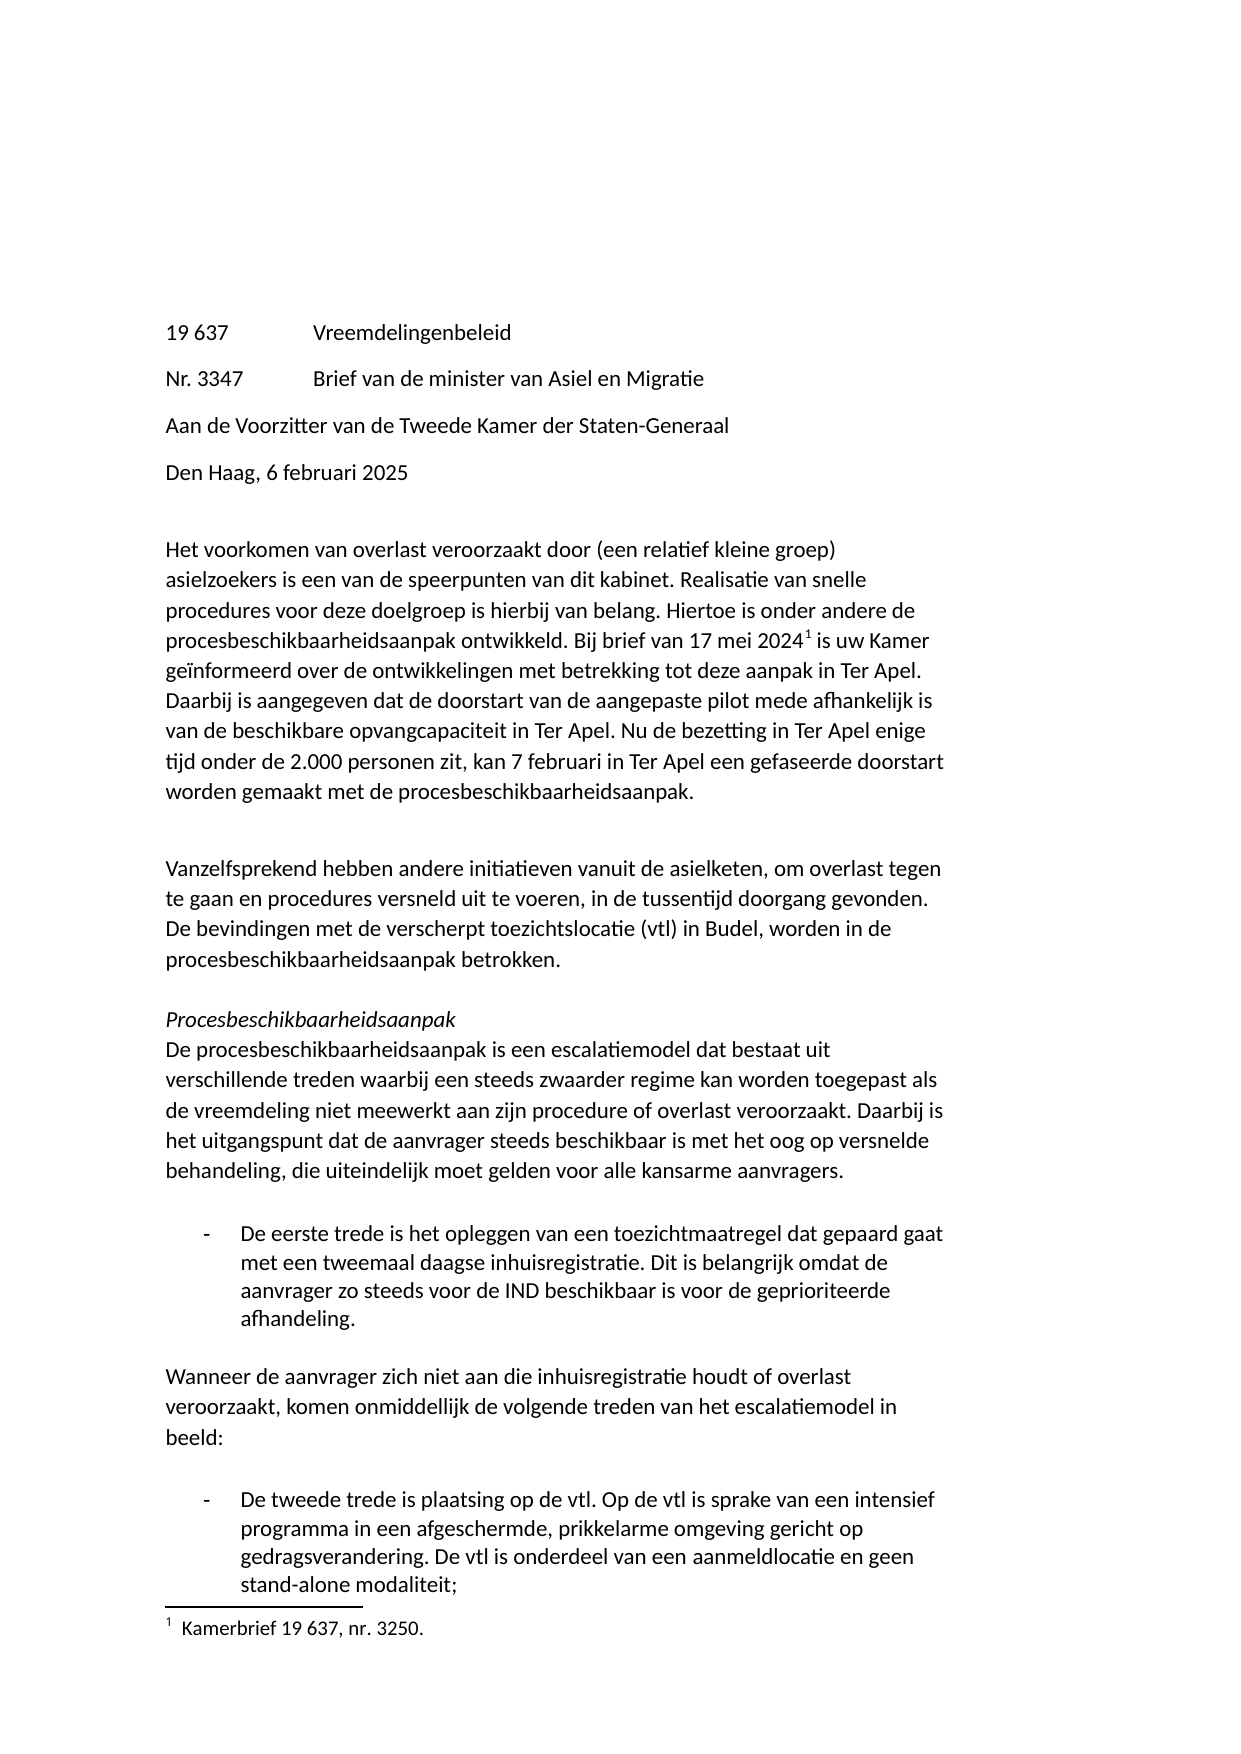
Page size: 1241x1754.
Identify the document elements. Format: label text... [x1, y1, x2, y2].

text Aan de Voorzitter van de Tweede Kamer der Staten-Generaal [165, 411, 951, 439]
text Den Haag, 6 februari 2025 [165, 458, 951, 486]
text Nr. 3347 Brief van de minister van Asiel en Migratie [165, 364, 951, 393]
text Wanneer de aanvrager zich niet aan die inhuisregistratie houdt of overlast veroorzaakt, komen onmiddellijk de volgende treden van het escalatiemodel in beeld: [165, 1362, 951, 1451]
text Procesbeschikbaarheidsaanpak [165, 1005, 951, 1033]
text 19 637 Vreemdelingenbeleid [165, 318, 951, 346]
text Het voorkomen van overlast veroorzaakt door (een relatief kleine groep) asielzoekers is een van de speerpunten van dit kabinet. Realisatie van snelle procedures voor deze doelgroep is hierbij van belang. Hiertoe is onder andere de procesbeschikbaarheidsaanpak ontwikkeld. Bij brief van 17 mei 2024 is uw Kamer geïnformeerd over de ontwikkelingen met betrekking tot deze aanpak in Ter Apel. Daarbij is aangegeven dat de doorstart van de aangepaste pilot mede afhankelijk is van de beschikbare opvangcapaciteit in Ter Apel. Nu de bezetting in Ter Apel enige tijd onder de 2.000 personen zit, kan 7 februari in Ter Apel een gefaseerde doorstart worden gemaakt met de procesbeschikbaarheidsaanpak. [165, 505, 951, 805]
text Vanzelfsprekend hebben andere initiatieven vanuit de asielketen, om overlast tegen te gaan en procedures versneld uit te voeren, in de tussentijd doorgang gevonden. De bevindingen met de verscherpt toezichtslocatie (vtl) in Budel, worden in de procesbeschikbaarheidsaanpak betrokken. [165, 854, 951, 973]
text De procesbeschikbaarheidsaanpak is een escalatiemodel dat bestaat uit verschillende treden waarbij een steeds zwaarder regime kan worden toegepast als de vreemdeling niet meewerkt aan zijn procedure of overlast veroorzaakt. Daarbij is het uitgangspunt dat de aanvrager steeds beschikbaar is met het oog op versnelde behandeling, die uiteindelijk moet gelden voor alle kansarme aanvragers. [165, 1035, 951, 1184]
list De eerste trede is het opleggen van een toezichtmaatregel dat gepaard gaat met een tweemaal daagse inhuisregistratie. Dit is belangrijk omdat de aanvrager zo steeds voor de IND beschikbaar is voor de geprioriteerde afhandeling. [203, 1217, 951, 1332]
list De tweede trede is plaatsing op de vtl. Op de vtl is sprake van een intensief programma in een afgeschermde, prikkelarme omgeving gericht op gedragsverandering. De vtl is onderdeel van een aanmeldlocatie en geen stand-alone modaliteit; [203, 1483, 951, 1598]
